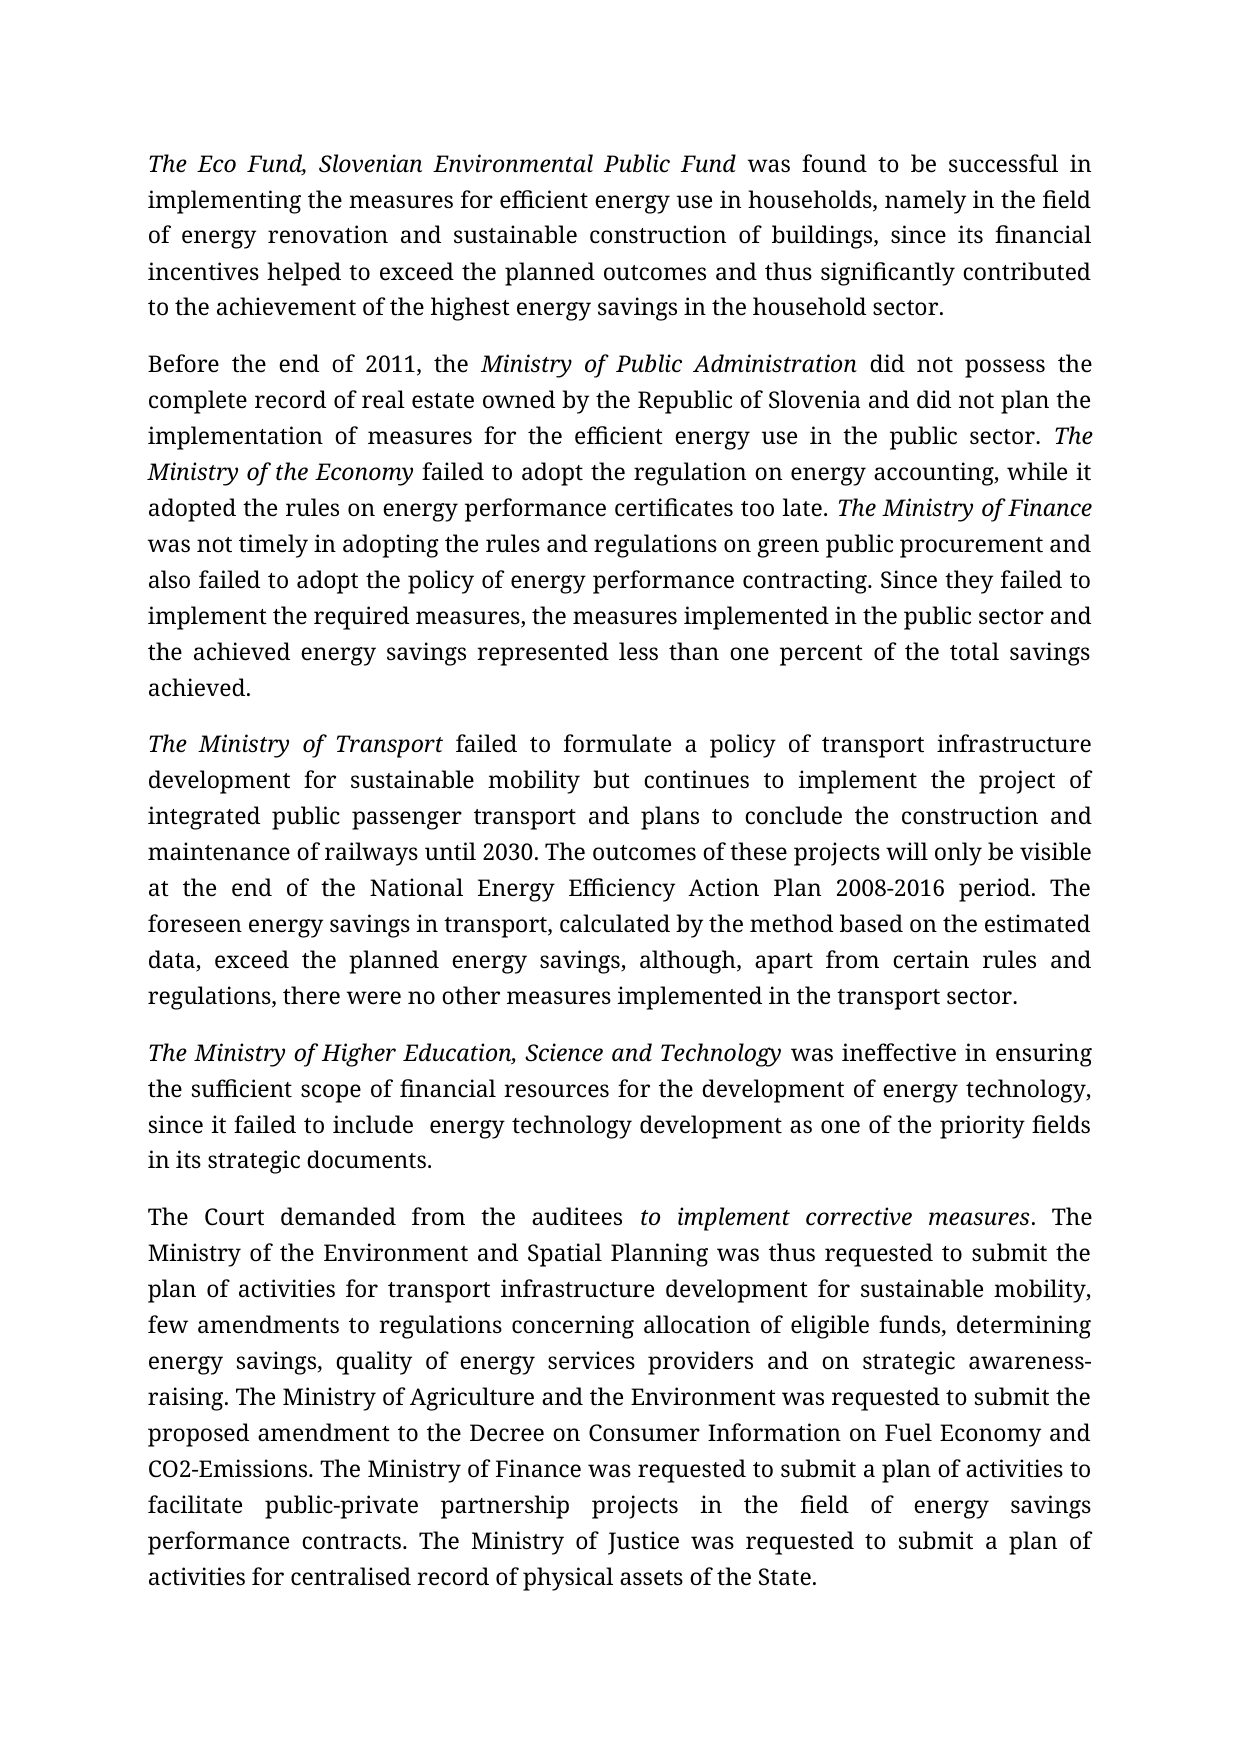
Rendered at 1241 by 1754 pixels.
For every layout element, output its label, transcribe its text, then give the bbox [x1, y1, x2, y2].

text The Court demanded from the auditees to implement corrective measures. The Ministry of the Environment and Spatial Planning was thus requested to submit the plan of activities for transport infrastructure development for sustainable mobility, few amendments to regulations concerning allocation of eligible funds, determining energy savings, quality of energy services providers and on strategic awareness-raising. The Ministry of Agriculture and the Environment was requested to submit the proposed amendment to the Decree on Consumer Information on Fuel Economy and CO2-Emissions. The Ministry of Finance was requested to submit a plan of activities to facilitate public-private partnership projects in the field of energy savings performance contracts. The Ministry of Justice was requested to submit a plan of activities for centralised record of physical assets of the State. [148, 1201, 1093, 1592]
text The Ministry of Higher Education, Science and Technology was ineffective in ensuring the sufficient scope of financial resources for the development of energy technology, since it failed to include energy technology development as one of the priority fields in its strategic documents. [148, 1037, 1093, 1176]
text The Ministry of Transport failed to formulate a policy of transport infrastructure development for sustainable mobility but continues to implement the project of integrated public passenger transport and plans to conclude the construction and maintenance of railways until 2030. The outcomes of these projects will only be visible at the end of the National Energy Efficiency Action Plan 2008-2016 period. The foreseen energy savings in transport, calculated by the method based on the estimated data, exceed the planned energy savings, although, apart from certain rules and regulations, there were no other measures implemented in the transport sector. [148, 728, 1093, 1011]
text The Eco Fund, Slovenian Environmental Public Fund was found to be successful in implementing the measures for efficient energy use in households, namely in the field of energy renovation and sustainable construction of buildings, since its financial incentives helped to exceed the planned outcomes and thus significantly contributed to the achievement of the highest energy savings in the household sector. [148, 148, 1093, 323]
text Before the end of 2011, the Ministry of Public Administration did not possess the complete record of real estate owned by the Republic of Slovenia and did not plan the implementation of measures for the efficient energy use in the public sector. The Ministry of the Economy failed to adopt the regulation on energy accounting, while it adopted the rules on energy performance certificates too late. The Ministry of Finance was not timely in adopting the rules and regulations on green public procurement and also failed to adopt the policy of energy performance contracting. Since they failed to implement the required measures, the measures implemented in the public sector and the achieved energy savings represented less than one percent of the total savings achieved. [148, 348, 1093, 703]
